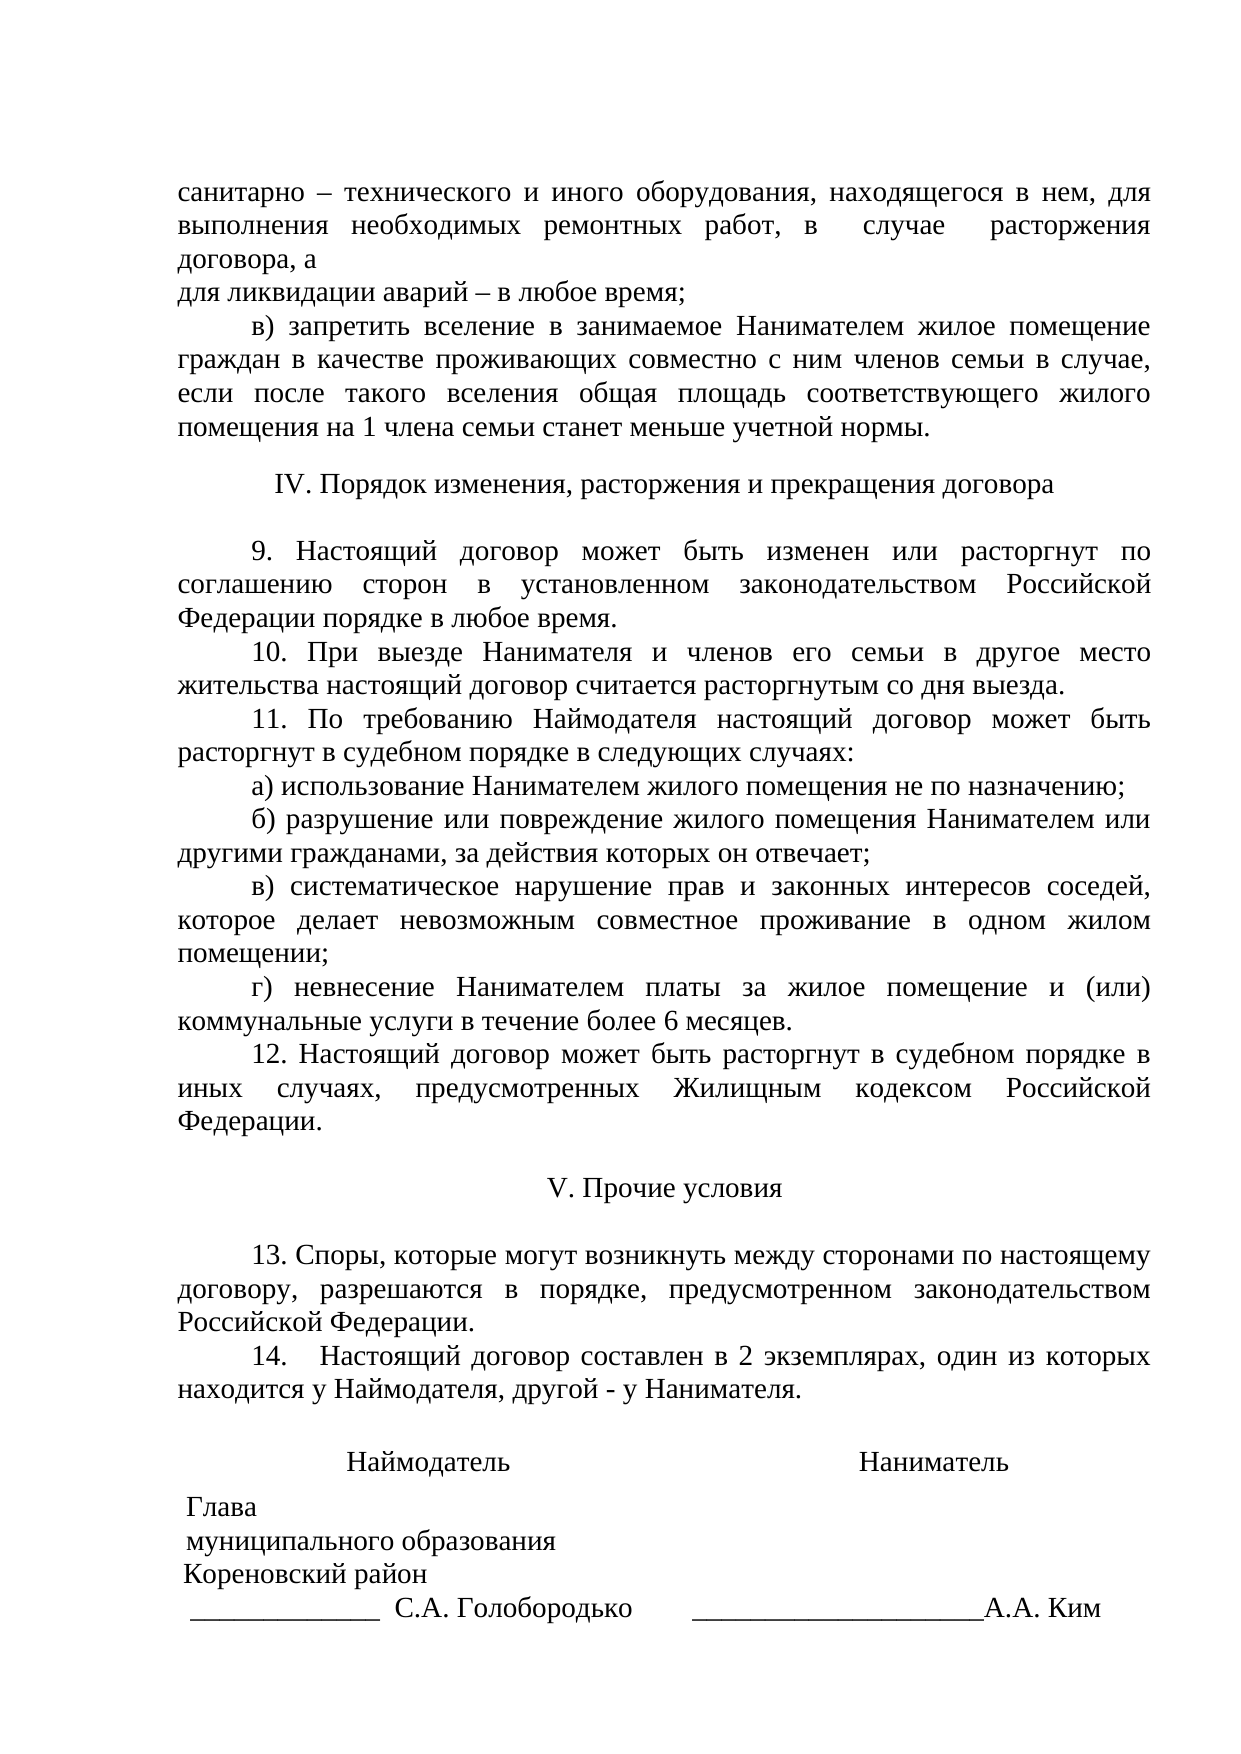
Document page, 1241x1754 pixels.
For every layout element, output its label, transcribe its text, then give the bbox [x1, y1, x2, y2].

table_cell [679, 1484, 1181, 1629]
text 10. При выезде Нанимателя и членов его семьи в другое место жительства настоящий договор считается расторгнутым со дня выезда. [177, 634, 1152, 701]
text в) систематическое нарушение прав и законных интересов соседей, которое делает невозможным совместное проживание в одном жилом помещении; [177, 868, 1152, 969]
text а) использование Нанимателем жилого помещения не по назначению; [177, 768, 1152, 801]
text г) невнесение Нанимателем платы за жилое помещение и (или) коммунальные услуги в течение более 6 месяцев. [177, 969, 1152, 1036]
text 13. Споры, которые могут возникнуть между сторонами по настоящему договору, разрешаются в порядке, предусмотренном законодательством Российской Федерации. [177, 1237, 1152, 1338]
text для ликвидации аварий – в любое время; [177, 274, 1152, 308]
text 11. По требованию Наймодателя настоящий договор может быть расторгнут в судебном порядке в следующих случаях: [177, 701, 1152, 768]
table_header Наймодатель [177, 1439, 679, 1484]
text б) разрушение или повреждение жилого помещения Нанимателем или другими гражданами, за действия которых он отвечает; [177, 801, 1152, 868]
text 12. Настоящий договор может быть расторгнут в судебном порядке в иных случаях, предусмотренных Жилищным кодексом Российской Федерации. [177, 1036, 1152, 1137]
text 14. Настоящий договор составлен в 2 экземплярах, один из которых находится у Наймодателя, другой - у Нанимателя. [177, 1338, 1152, 1405]
text IV. Порядок изменения, расторжения и прекращения договора [177, 466, 1152, 499]
table_header Наниматель [679, 1439, 1181, 1484]
text 9. Настоящий договор может быть изменен или расторгнут по соглашению сторон в установленном законодательством Российской Федерации порядке в любое время. [177, 533, 1152, 634]
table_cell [177, 1484, 679, 1629]
text в) запретить вселение в занимаемое Нанимателем жилое помещение граждан в качестве проживающих совместно с ним членов семьи в случае, если после такого вселения общая площадь соответствующего жилого помещения на 1 члена семьи станет меньше учетной нормы. [177, 308, 1152, 442]
text санитарно – технического и иного оборудования, находящегося в нем, для выполнения необходимых ремонтных работ, в случае расторжения договора, а [177, 174, 1152, 274]
text V. Прочие условия [177, 1170, 1152, 1204]
